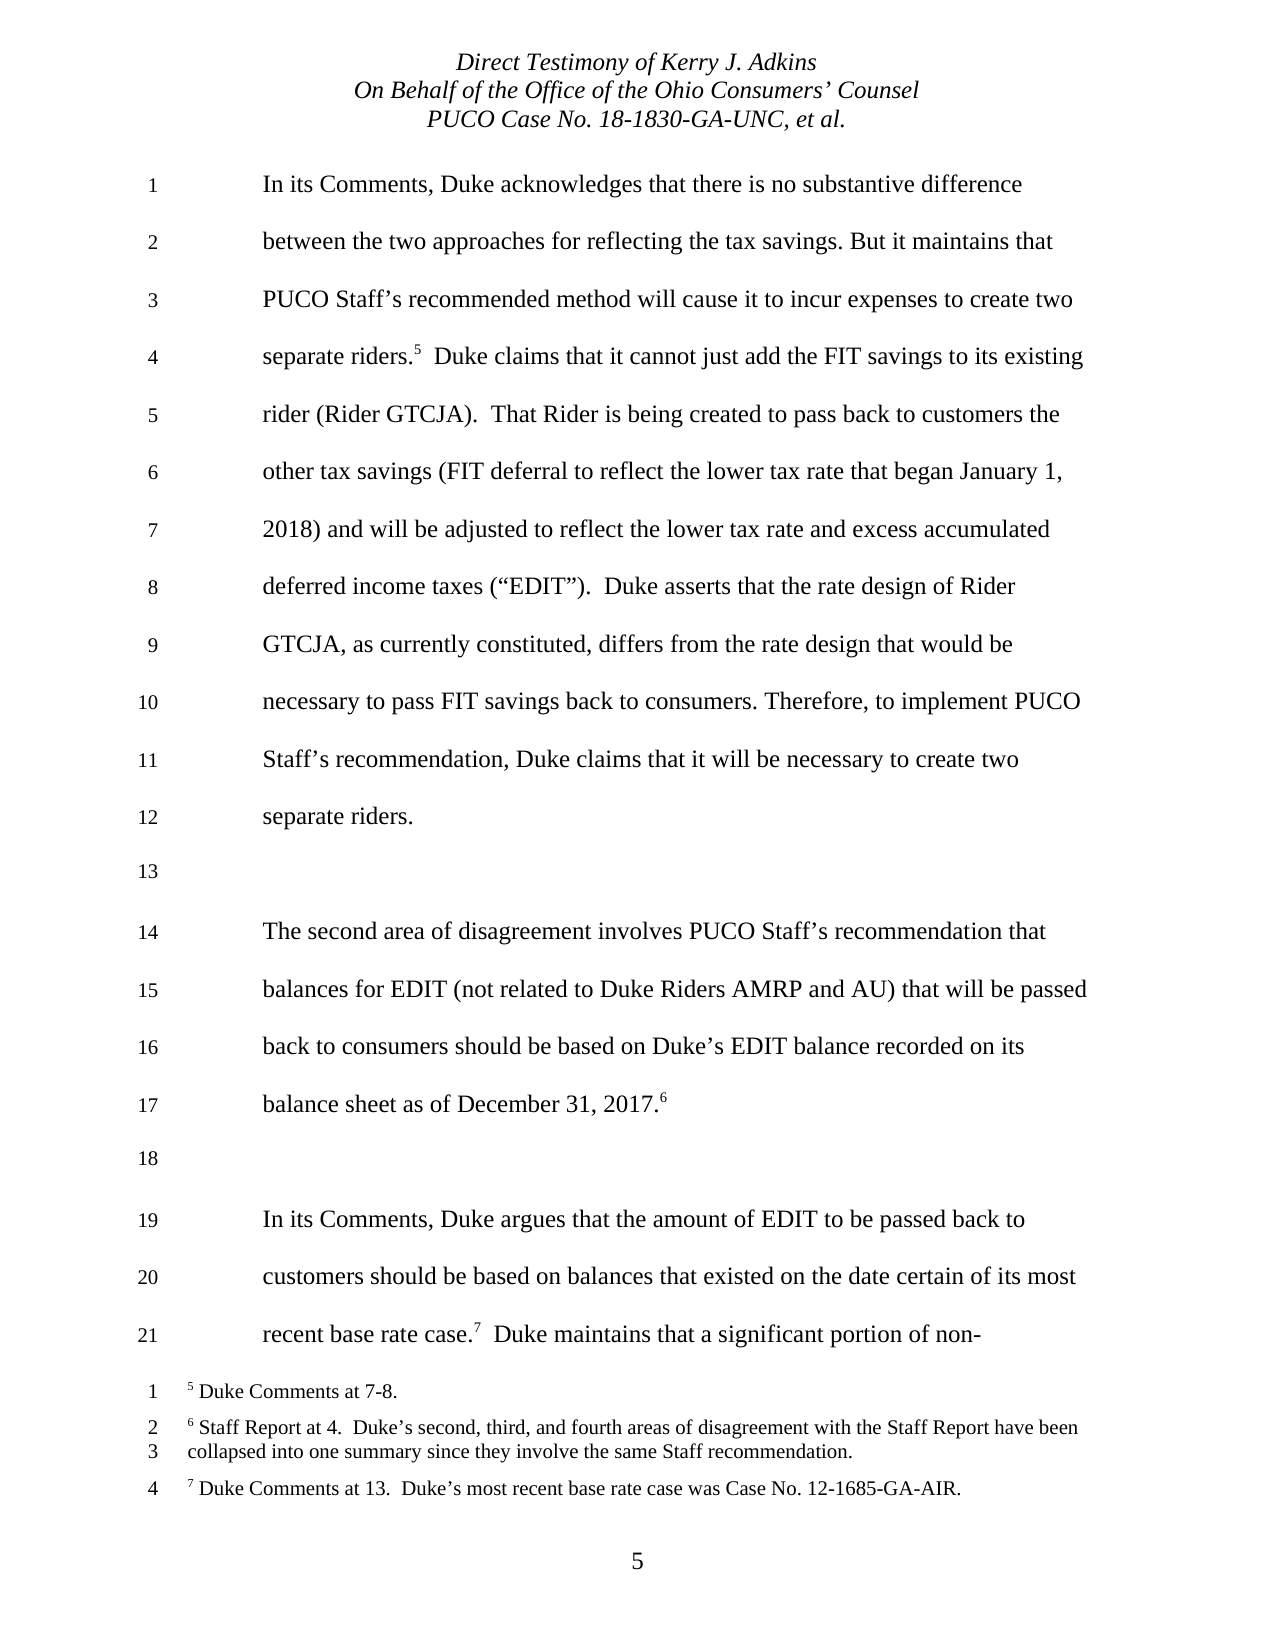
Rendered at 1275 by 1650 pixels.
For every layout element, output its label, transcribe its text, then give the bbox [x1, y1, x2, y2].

text In its Comments, Duke acknowledges that there is no substantive difference between the two approaches for reflecting the tax savings. But it maintains that PUCO Staff’s recommended method will cause it to incur expenses to create two separate riders. Duke claims that it cannot just add the FIT savings to its existing rider (Rider GTCJA). That Rider is being created to pass back to customers the other tax savings (FIT deferral to reflect the lower tax rate that began January 1, 2018) and will be adjusted to reflect the lower tax rate and excess accumulated deferred income taxes (“EDIT”). Duke asserts that the rate design of Rider GTCJA, as currently constituted, differs from the rate design that would be necessary to pass FIT savings back to consumers. Therefore, to implement PUCO Staff’s recommendation, Duke claims that it will be necessary to create two separate riders. [187, 169, 1087, 830]
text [187, 1204, 1087, 1347]
text The second area of disagreement involves PUCO Staff’s recommendation that balances for EDIT (not related to Duke Riders AMRP and AU) that will be passed back to consumers should be based on Duke’s EDIT balance recorded on its balance sheet as of December 31, 2017. [187, 916, 1087, 1117]
